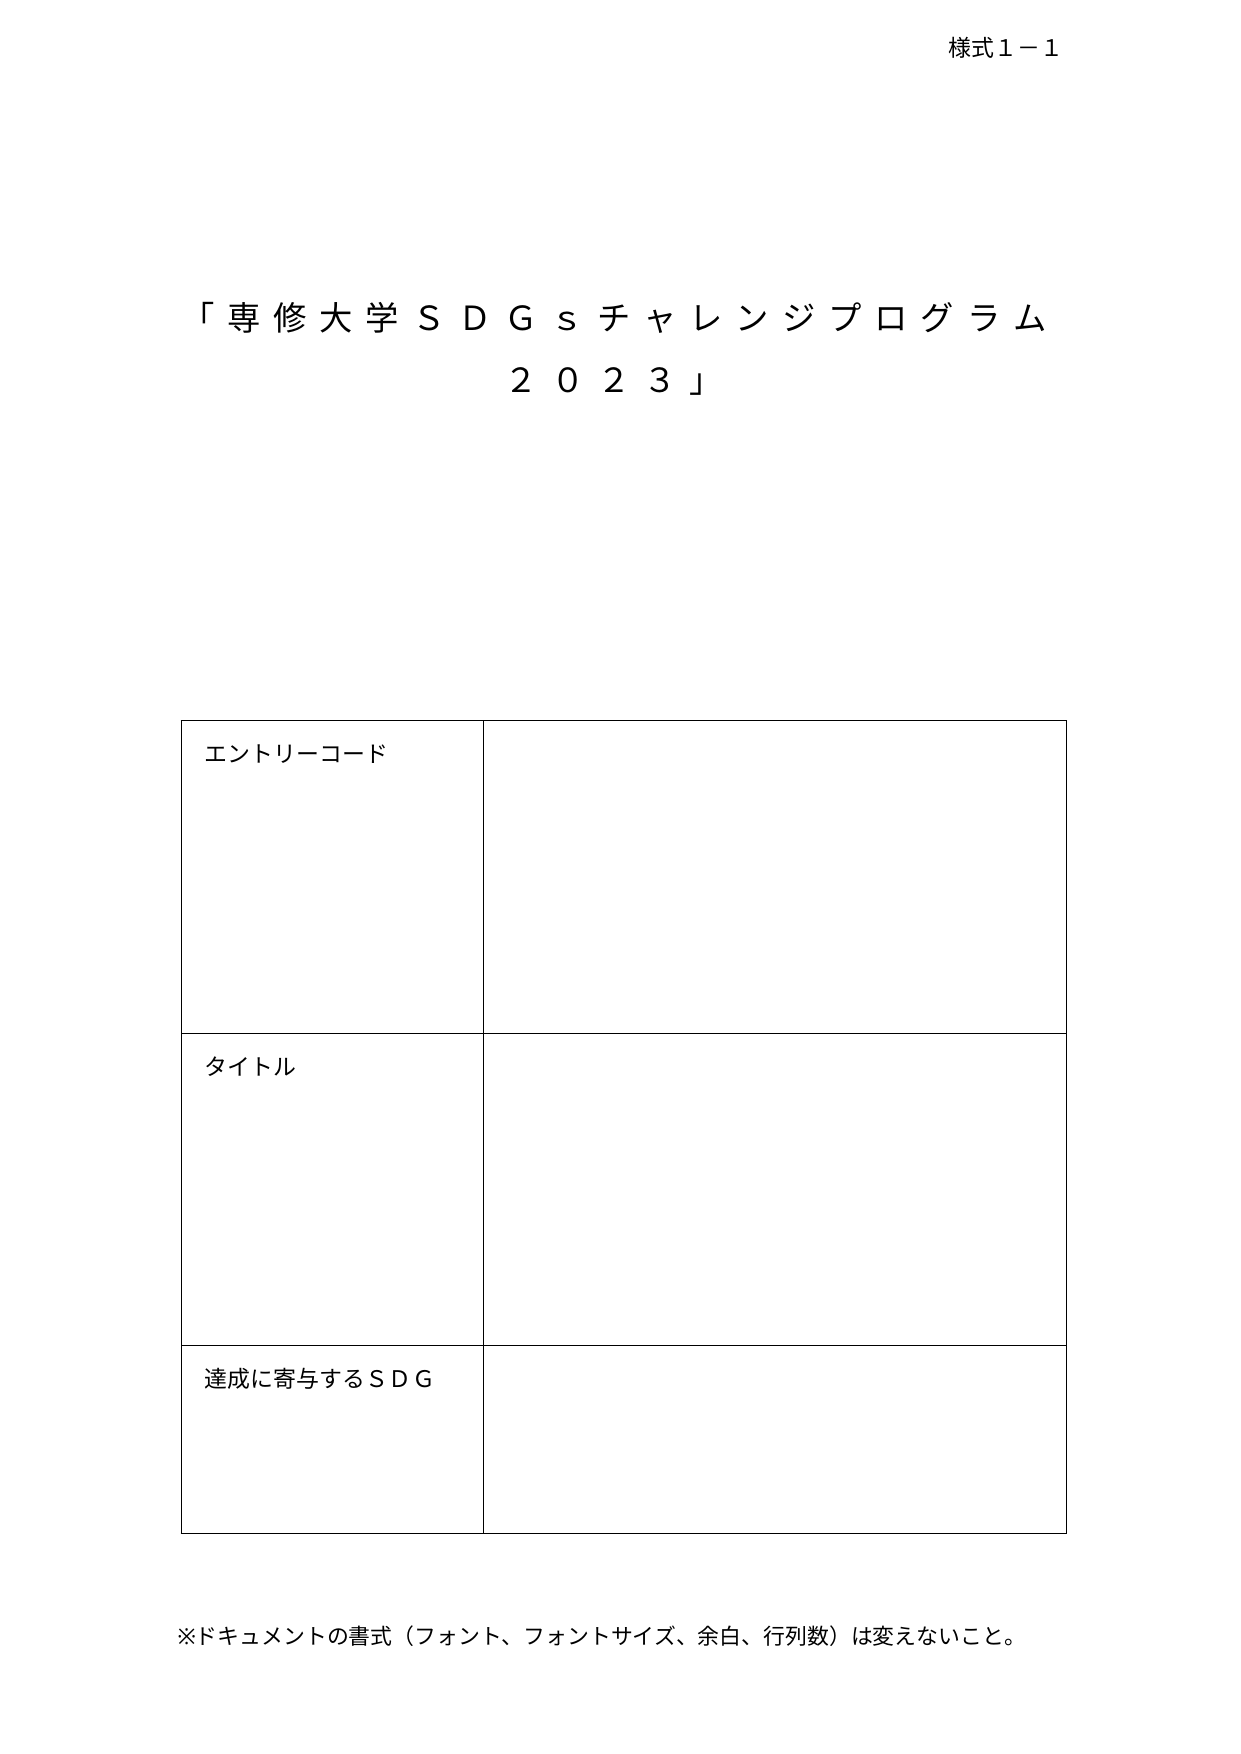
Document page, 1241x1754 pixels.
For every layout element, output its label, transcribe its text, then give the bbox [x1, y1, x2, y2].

text 「専修大学ＳＤＧｓチャレンジプログラム２０２３」 [181, 284, 1059, 409]
table_cell 達成に寄与するＳＤＧ [182, 1346, 483, 1533]
table_cell [484, 1034, 1066, 1345]
table_header [484, 721, 1066, 1033]
table_cell [484, 1346, 1066, 1533]
table_cell タイトル [182, 1034, 483, 1345]
table_header エントリーコード [182, 721, 483, 1033]
